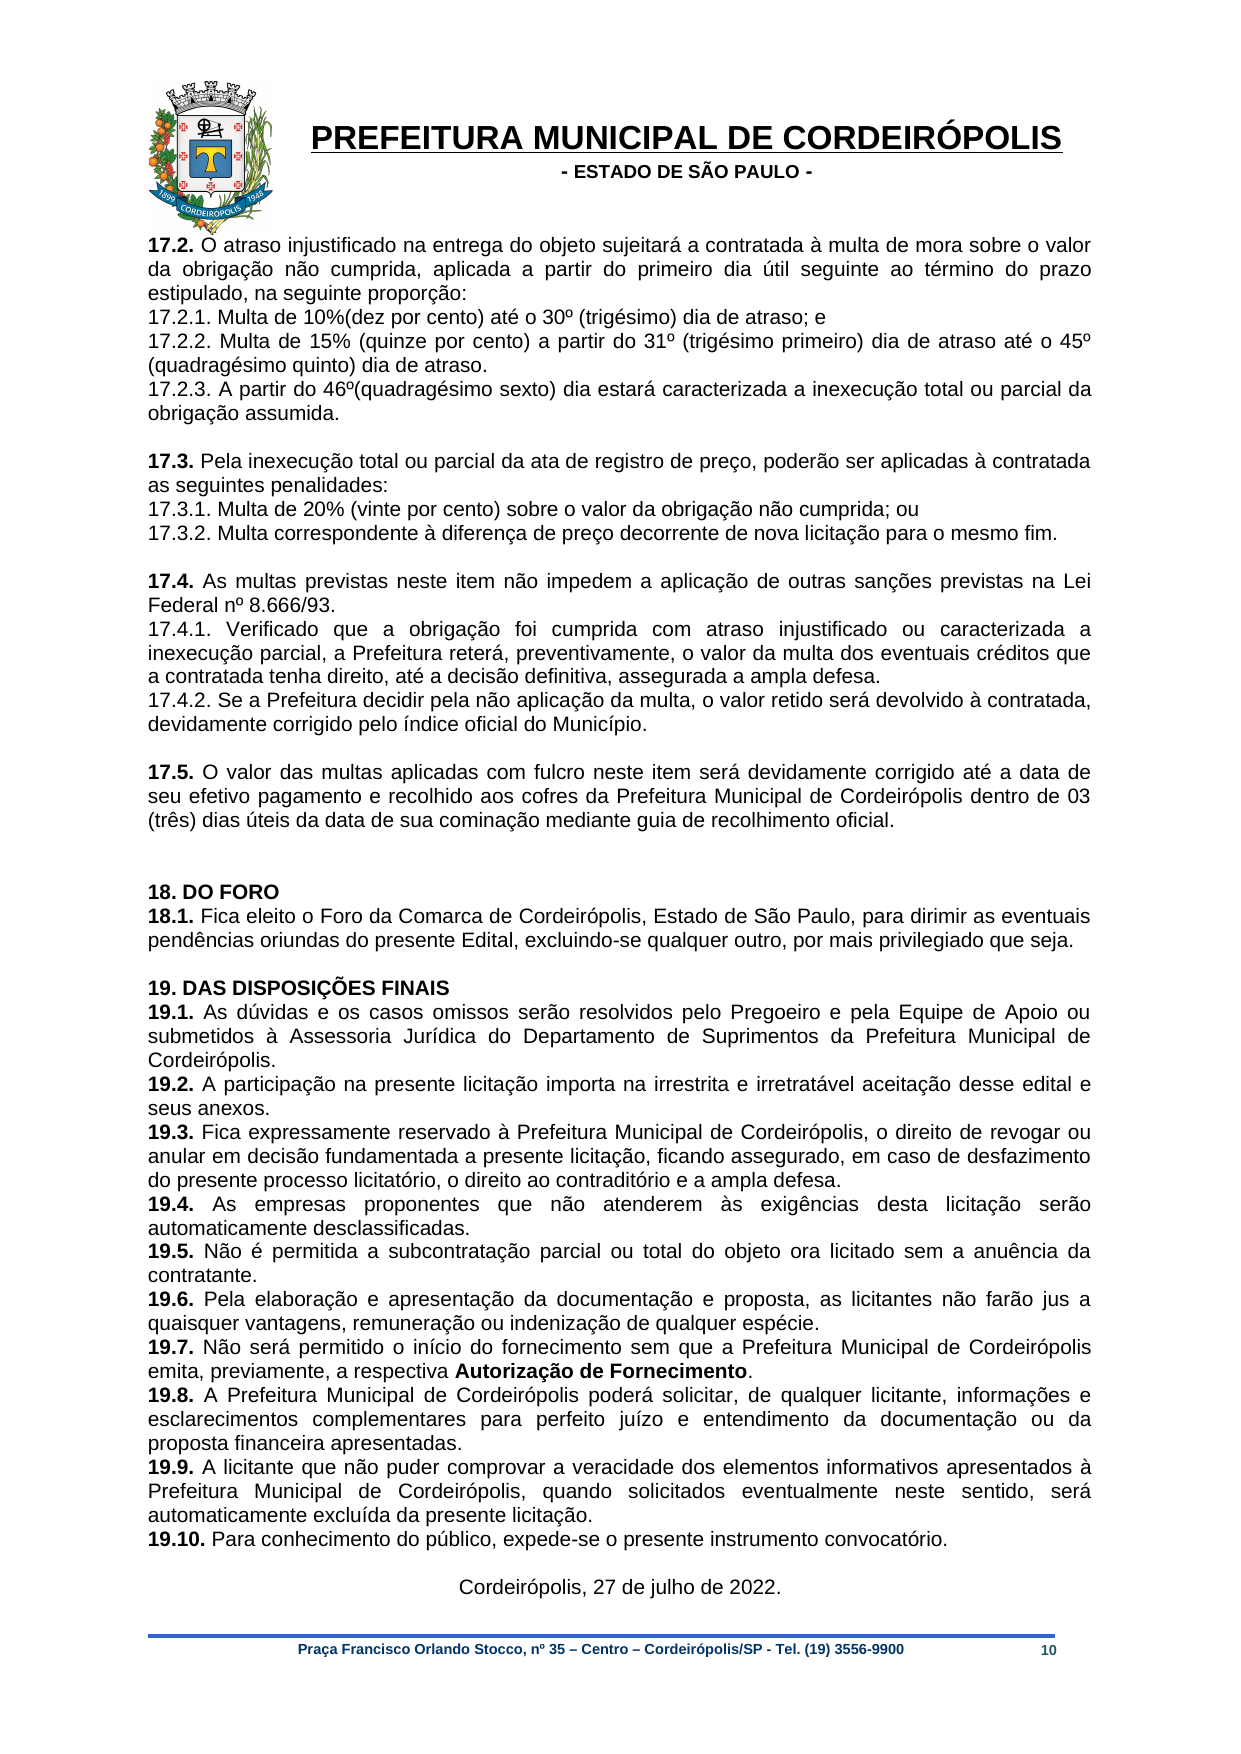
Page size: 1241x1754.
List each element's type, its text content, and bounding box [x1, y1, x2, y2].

text 19.6. Pela elaboração e apresentação da documentação e proposta, as licitantes não farão jus a quaisquer vantagens, remuneração ou indenização de qualquer espécie. [148, 1287, 1093, 1335]
text 19.4. As empresas proponentes que não atenderem às exigências desta licitação serão automaticamente desclassificadas. [148, 1191, 1093, 1239]
text 19.5. Não é permitida a subcontratação parcial ou total do objeto ora licitado sem a anuência da contratante. [148, 1239, 1093, 1287]
text 19.9. A licitante que não puder comprovar a veracidade dos elementos informativos apresentados à Prefeitura Municipal de Cordeirópolis, quando solicitados eventualmente neste sentido, será automaticamente excluída da presente licitação. [148, 1455, 1093, 1527]
text 18.1. Fica eleito o Foro da Comarca de Cordeirópolis, Estado de São Paulo, para dirimir as eventuais pendências oriundas do presente Edital, excluindo-se qualquer outro, por mais privilegiado que seja. [148, 904, 1093, 952]
text 17.2. O atraso injustificado na entrega do objeto sujeitará a contratada à multa de mora sobre o valor da obrigação não cumprida, aplicada a partir do primeiro dia útil seguinte ao término do prazo estipulado, na seguinte proporção: [148, 233, 1093, 305]
text 17.3. Pela inexecução total ou parcial da ata de registro de preço, poderão ser aplicadas à contratada as seguintes penalidades: [148, 449, 1093, 497]
text 17.4.2. Se a Prefeitura decidir pela não aplicação da multa, o valor retido será devolvido à contratada, devidamente corrigido pelo índice oficial do Município. [148, 688, 1093, 736]
text 17.2.3. A partir do 46º(quadragésimo sexto) dia estará caracterizada a inexecução total ou parcial da obrigação assumida. [148, 377, 1093, 425]
text 17.5. O valor das multas aplicadas com fulcro neste item será devidamente corrigido até a data de seu efetivo pagamento e recolhido aos cofres da Prefeitura Municipal de Cordeirópolis dentro de 03 (três) dias úteis da data de sua cominação mediante guia de recolhimento oficial. [148, 760, 1093, 832]
text 19.2. A participação na presente licitação importa na irrestrita e irretratável aceitação desse edital e seus anexos. [148, 1072, 1093, 1119]
text Cordeirópolis, 27 de julho de 2022. [148, 1575, 1093, 1599]
text 19.7. Não será permitido o início do fornecimento sem que a Prefeitura Municipal de Cordeirópolis emita, previamente, a respectiva Autorização de Fornecimento. [148, 1335, 1093, 1383]
text 17.4.1. Verificado que a obrigação foi cumprida com atraso injustificado ou caracterizada a inexecução parcial, a Prefeitura reterá, preventivamente, o valor da multa dos eventuais créditos que a contratada tenha direito, até a decisão definitiva, assegurada a ampla defesa. [148, 616, 1093, 688]
text 19.3. Fica expressamente reservado à Prefeitura Municipal de Cordeirópolis, o direito de revogar ou anular em decisão fundamentada a presente licitação, ficando assegurado, em caso de desfazimento do presente processo licitatório, o direito ao contraditório e a ampla defesa. [148, 1119, 1093, 1191]
text 19.1. As dúvidas e os casos omissos serão resolvidos pelo Pregoeiro e pela Equipe de Apoio ou submetidos à Assessoria Jurídica do Departamento de Suprimentos da Prefeitura Municipal de Cordeirópolis. [148, 1000, 1093, 1072]
picture [148, 81, 273, 233]
text 17.3.2. Multa correspondente à diferença de preço decorrente de nova licitação para o mesmo fim. [148, 521, 1093, 544]
text 17.2.1. Multa de 10%(dez por cento) até o 30º (trigésimo) dia de atraso; e [148, 305, 1093, 329]
text 17.4. As multas previstas neste item não impedem a aplicação de outras sanções previstas na Lei Federal nº 8.666/93. [148, 568, 1093, 616]
text 19. DAS DISPOSIÇÕES FINAIS [148, 976, 1093, 1000]
text 19.10. Para conhecimento do público, expede-se o presente instrumento convocatório. [148, 1527, 1093, 1551]
text 17.2.2. Multa de 15% (quinze por cento) a partir do 31º (trigésimo primeiro) dia de atraso até o 45º (quadragésimo quinto) dia de atraso. [148, 329, 1093, 377]
text 17.3.1. Multa de 20% (vinte por cento) sobre o valor da obrigação não cumprida; ou [148, 497, 1093, 521]
text 19.8. A Prefeitura Municipal de Cordeirópolis poderá solicitar, de qualquer licitante, informações e esclarecimentos complementares para perfeito juízo e entendimento da documentação ou da proposta financeira apresentadas. [148, 1383, 1093, 1455]
text 18. DO FORO [148, 880, 1093, 904]
